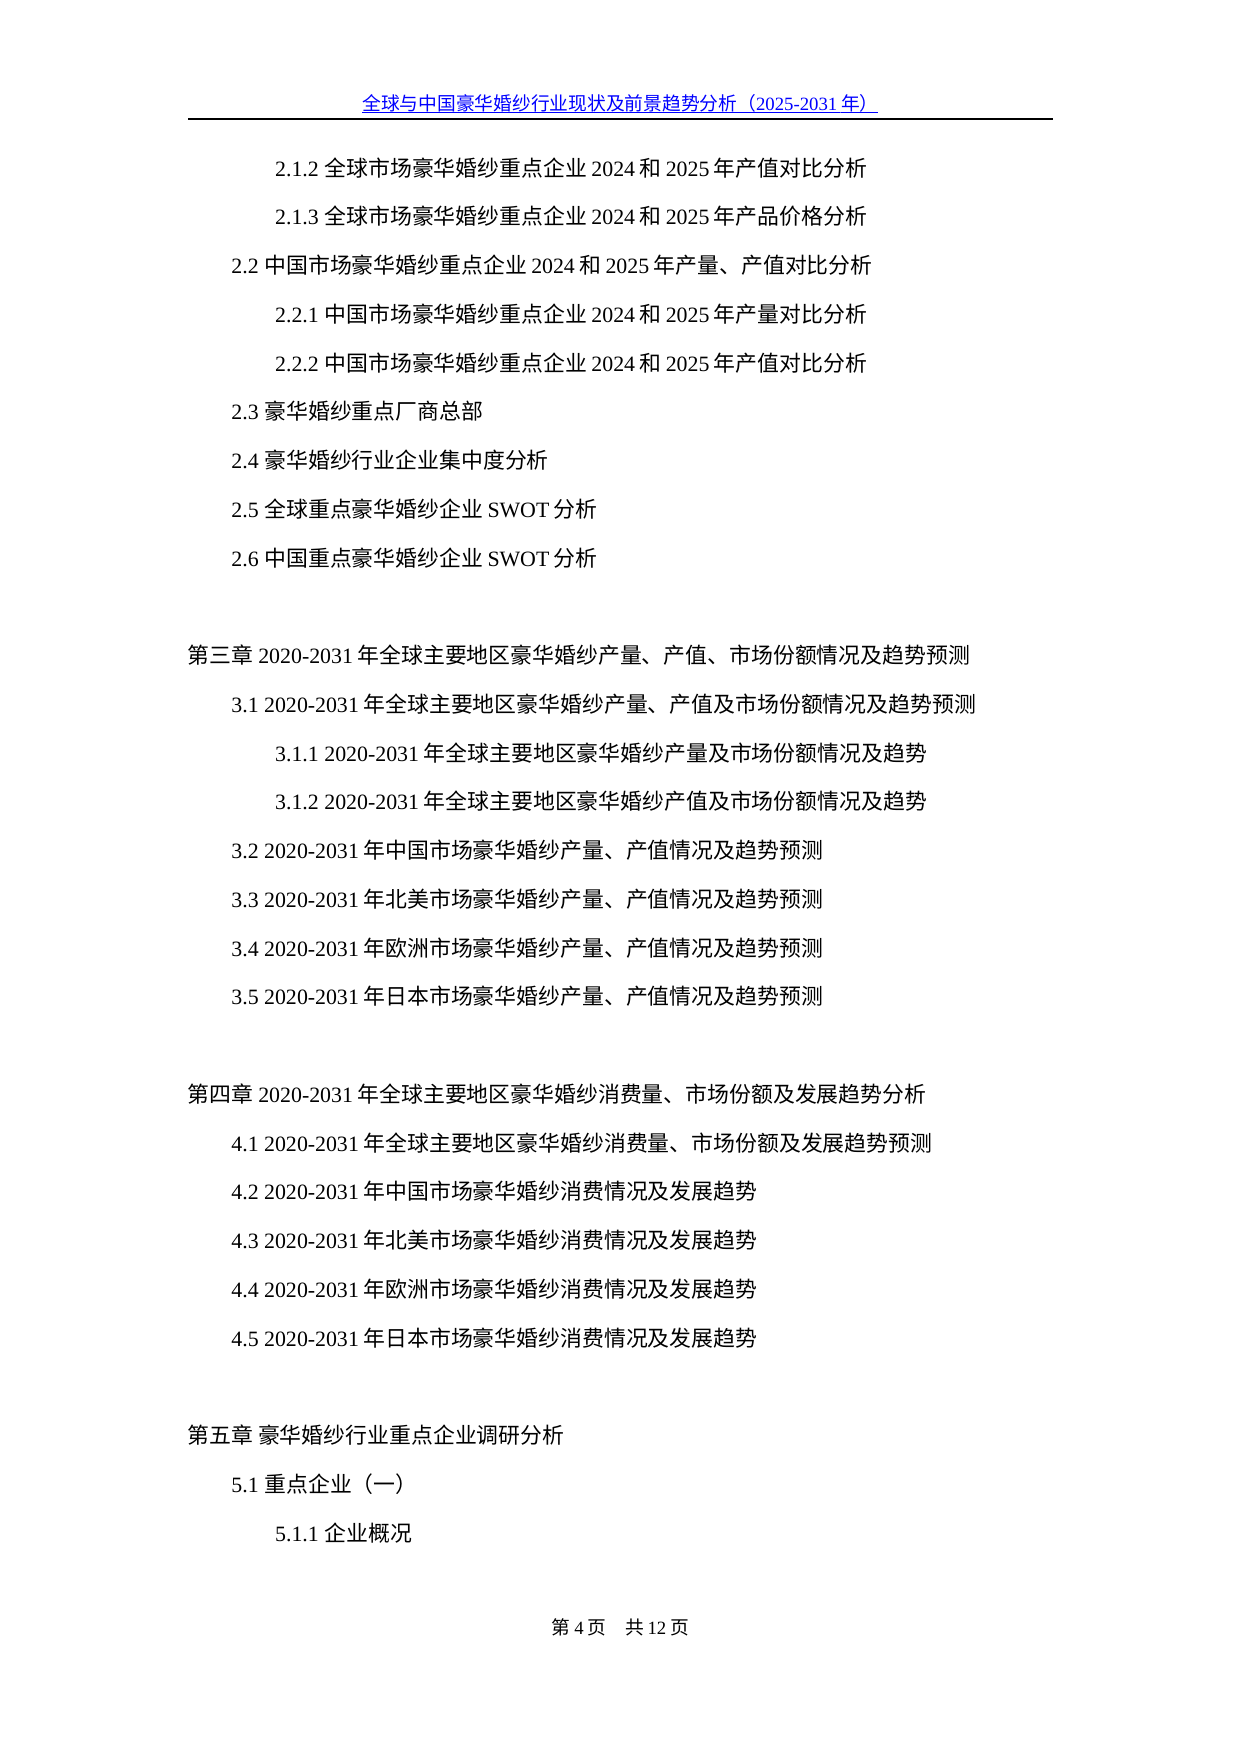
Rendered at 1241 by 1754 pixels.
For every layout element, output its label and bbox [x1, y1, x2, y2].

text [187, 150, 1053, 1548]
